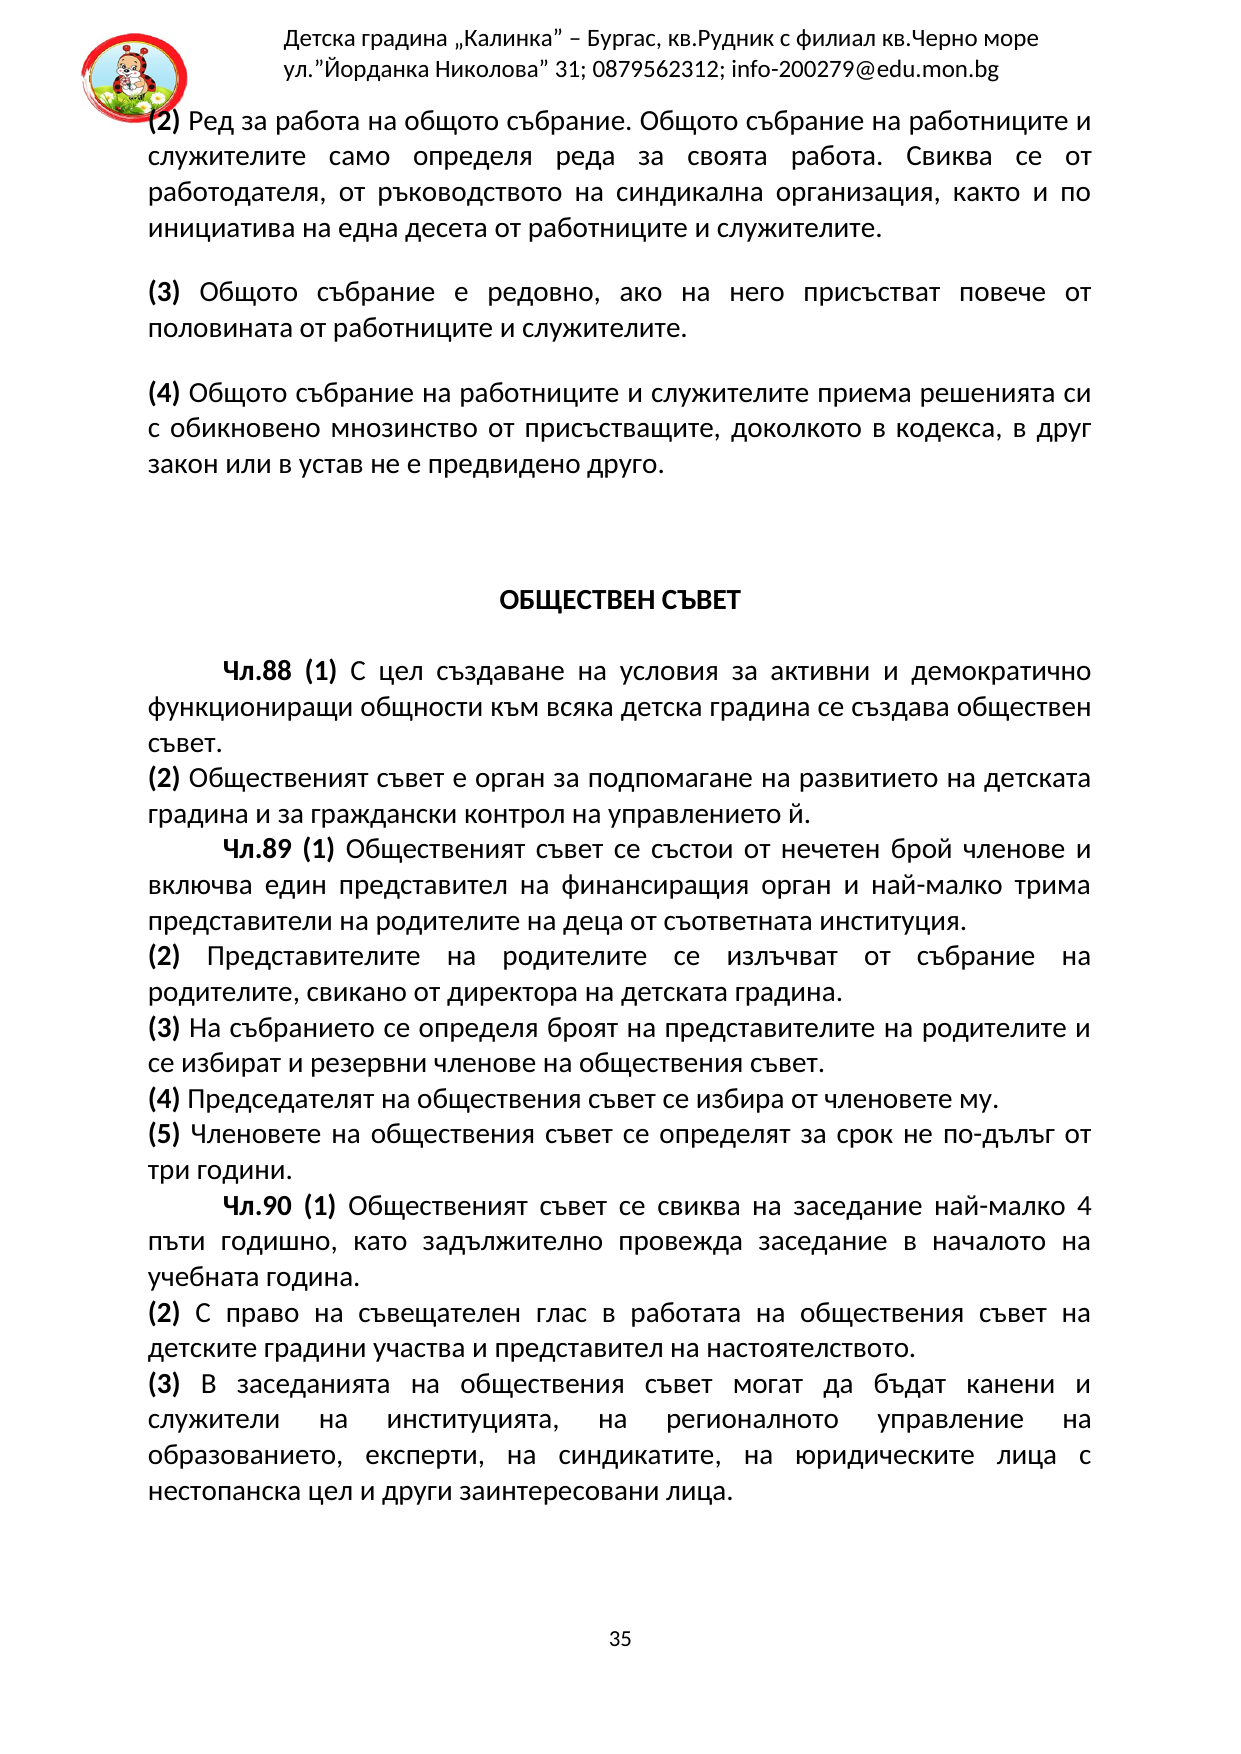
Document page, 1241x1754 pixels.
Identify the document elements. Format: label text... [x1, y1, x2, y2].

text ОБЩЕСТВЕН СЪВЕТ [148, 581, 1092, 617]
text (3) На събранието се определя броят на представителите на родителите и се избират и резервни членове на обществения съвет. [148, 1009, 1092, 1080]
text (5) Членовете на обществения съвет се определят за срок не по-дълъг от три години. [148, 1116, 1092, 1187]
text (2) Общественият съвет е орган за подпомагане на развитието на детската градина и за граждански контрол на управлението й. [148, 759, 1092, 831]
text Чл.89 (1) Общественият съвет се състои от нечетен брой членове и включва един представител на финансиращия орган и най-малко трима представители на родителите на деца от съответната институция. [148, 831, 1092, 937]
text Чл.90 (1) Общественият съвет се свиква на заседание най-малко 4 пъти годишно, като задължително провежда заседание в началото на учебната година. [148, 1187, 1092, 1294]
picture [80, 33, 191, 126]
text (3) Общото събрание е редовно, ако на него присъстват повече от половината от работниците и служителите. [148, 273, 1092, 345]
text (2) Представителите на родителите се излъчват от събрание на родителите, свикано от директора на детската градина. [148, 937, 1092, 1009]
text (3) В заседанията на обществения съвет могат да бъдат канени и служители на институцията, на регионалното управление на образованието, експерти, на синдикатите, на юридическите лица с нестопанска цел и други заинтересовани лица. [148, 1365, 1092, 1507]
text (4) Общото събрание на работниците и служителите приема решенията си с обикновено мнозинство от присъстващите, доколкото в кодекса, в друг закон или в устав не е предвидено друго. [148, 374, 1092, 481]
text Чл.88 (1) С цел създаване на условия за активни и демократично функциониращи общности към всяка детска градина се създава обществен съвет. [148, 652, 1092, 759]
text (2) С право на съвещателен глас в работата на обществения съвет на детските градини участва и представител на настоятелството. [148, 1294, 1092, 1365]
text (4) Председателят на обществения съвет се избира от членовете му. [148, 1080, 1092, 1116]
text (2) Ред за работа на общото събрание. Общото събрание на работниците и служителите само определя реда за своята работа. Свиква се от работодателя, от ръководството на синдикална организация, както и по инициатива на една десета от работниците и служителите. [148, 102, 1092, 244]
